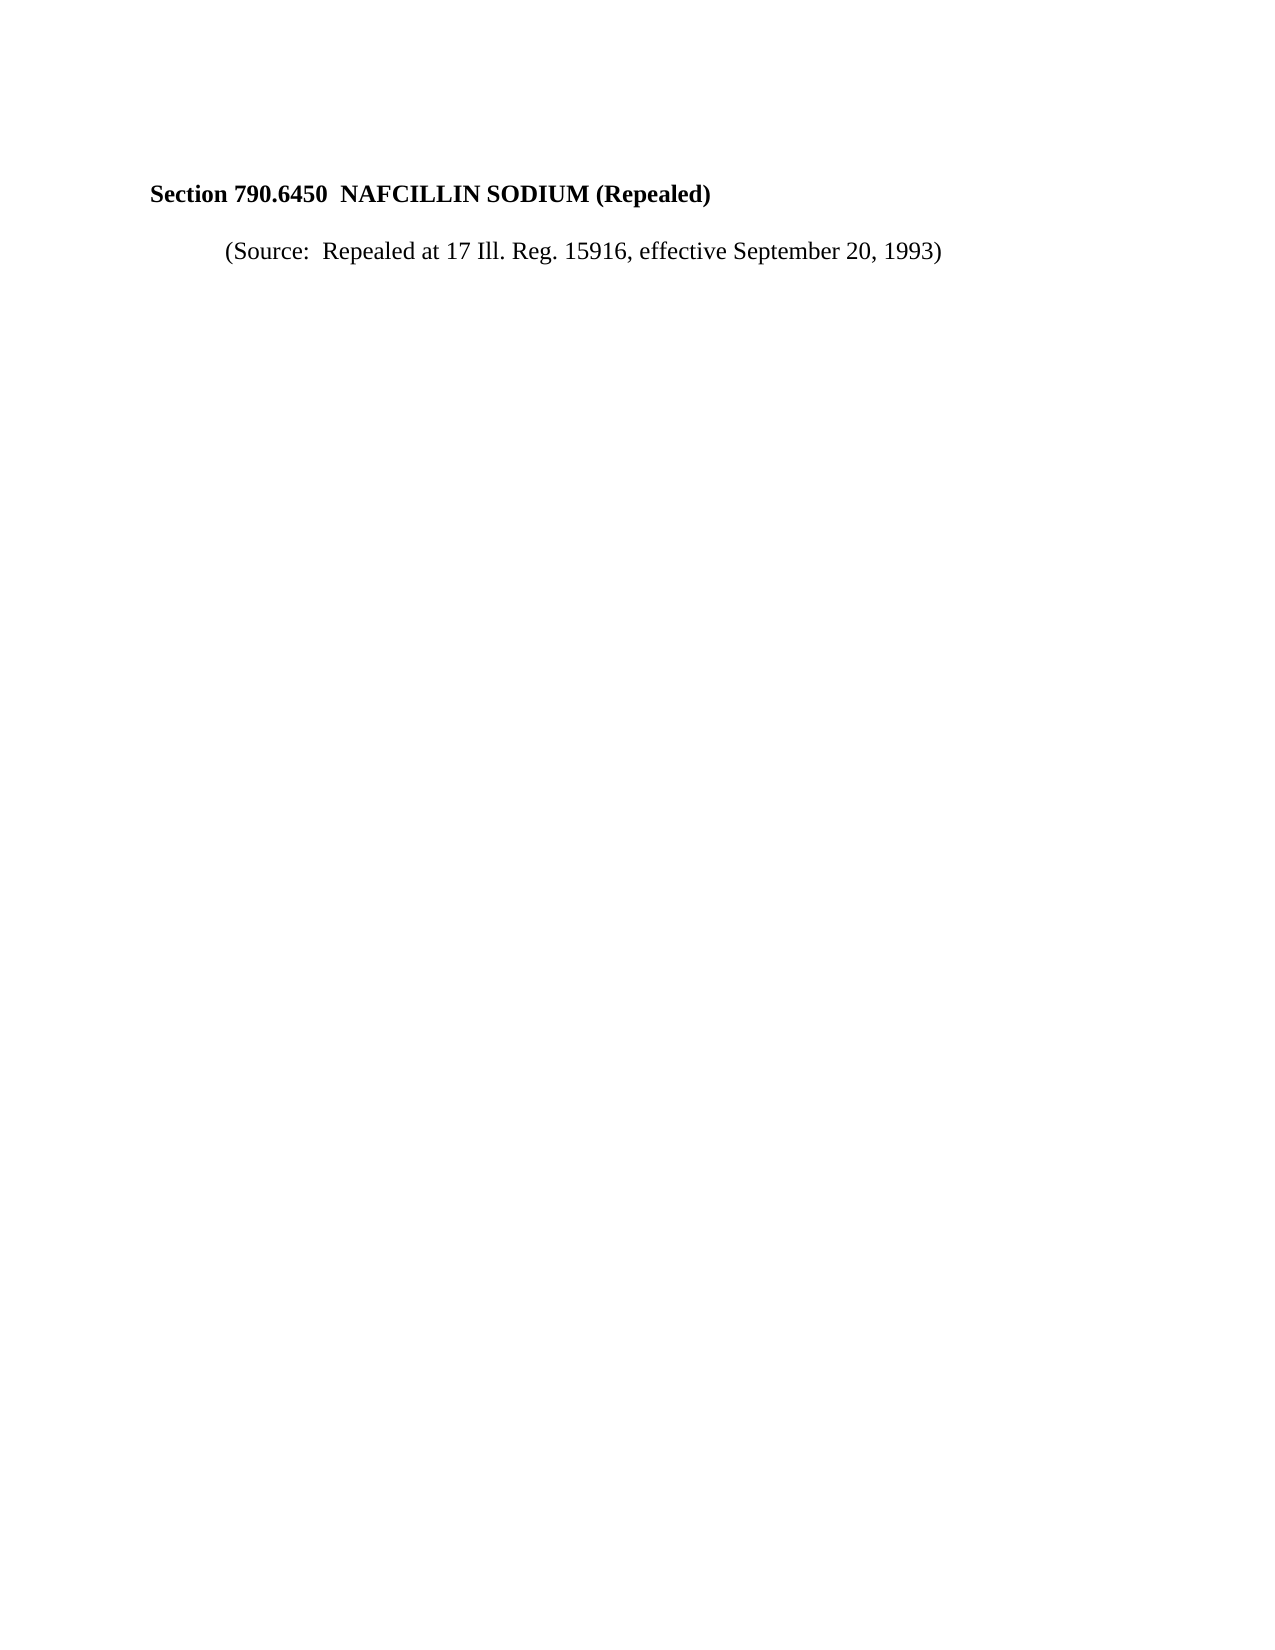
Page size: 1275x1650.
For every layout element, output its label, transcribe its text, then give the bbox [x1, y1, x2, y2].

text (Source: Repealed at 17 Ill. Reg. 15916, effective September 20, 1993) [225, 236, 1125, 265]
text Section 790.6450 NAFCILLIN SODIUM (Repealed) [150, 179, 1125, 207]
